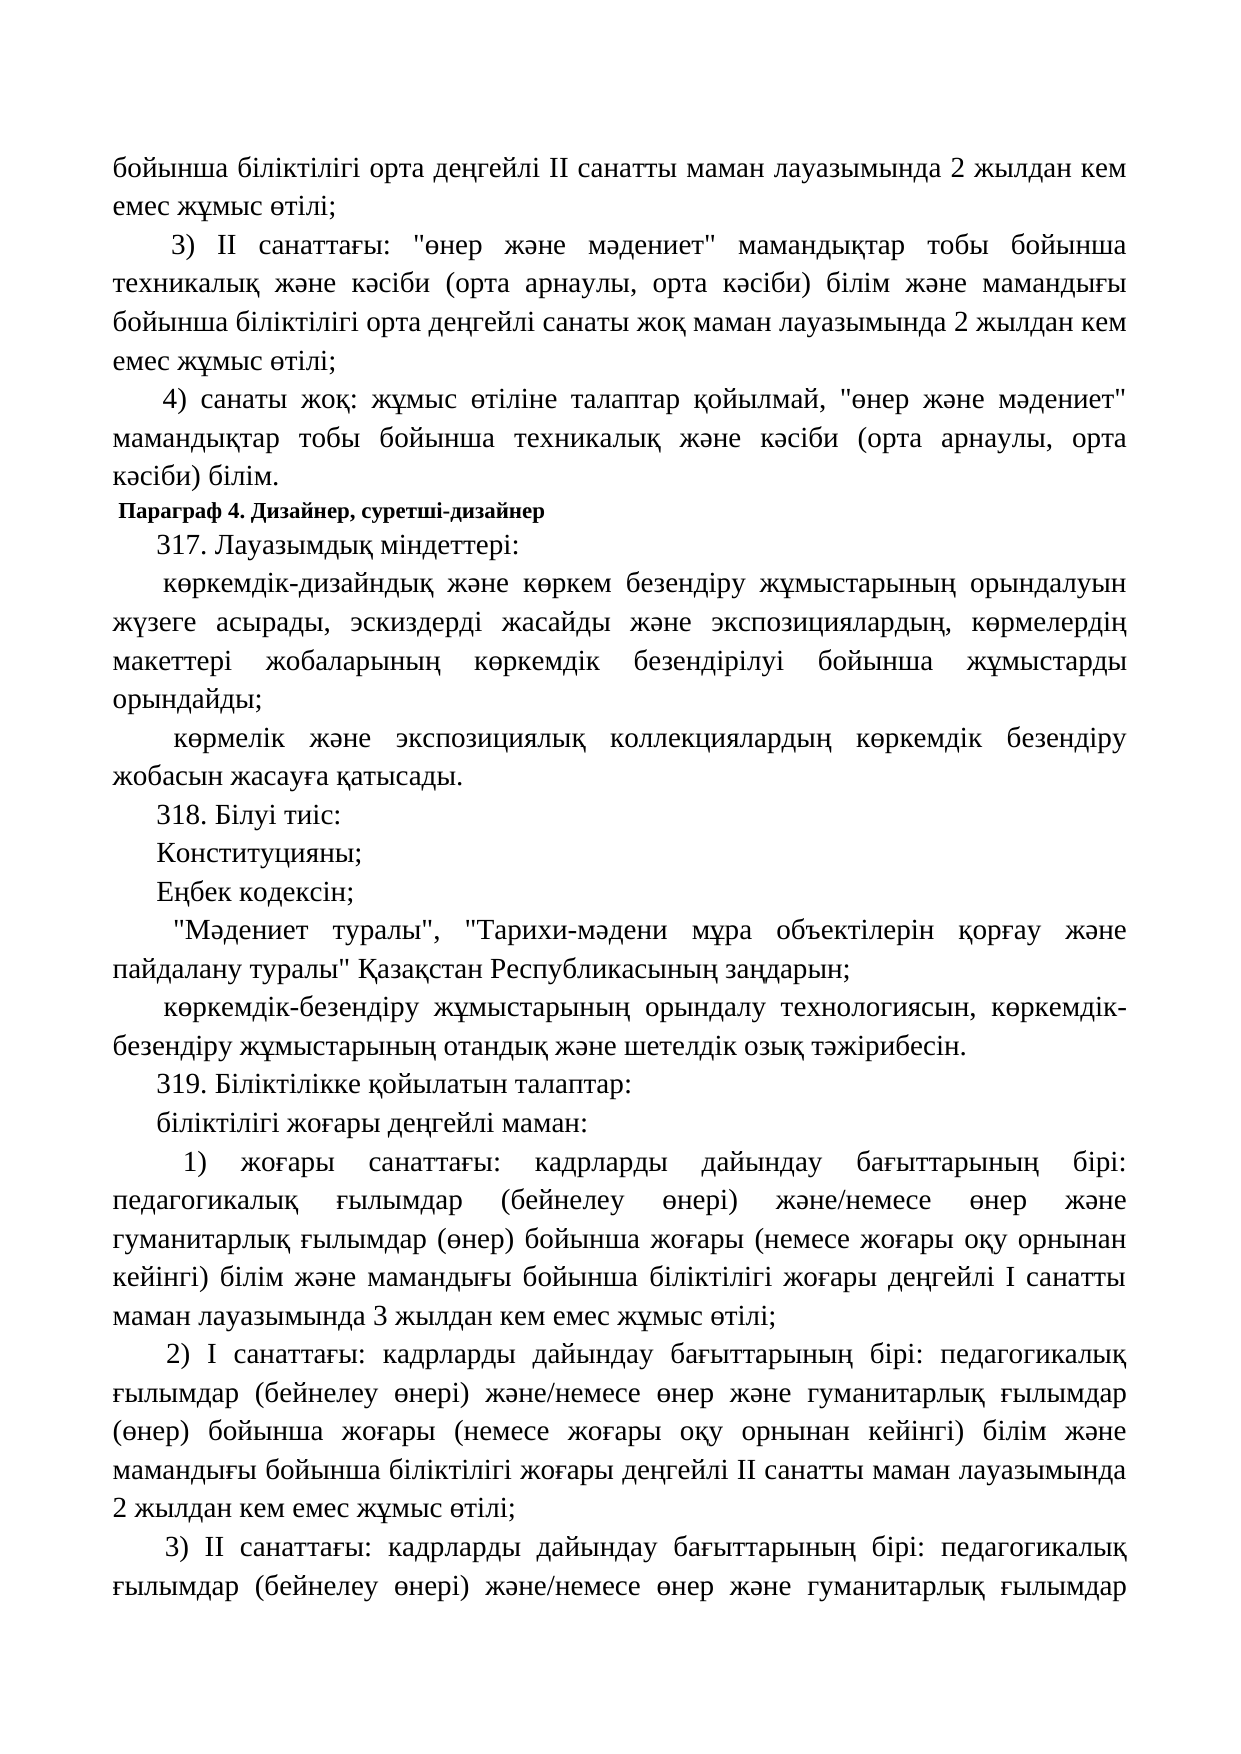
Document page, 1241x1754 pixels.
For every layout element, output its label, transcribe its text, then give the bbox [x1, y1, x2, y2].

text 1) жоғары санаттағы: кадрларды дайындау бағыттарының бірі: педагогикалық ғылымдар (бейнелеу өнері) және/немесе өнер және гуманитарлық ғылымдар (өнер) бойынша жоғары (немесе жоғары оқу орнынан кейінгі) білім және мамандығы бойынша біліктілігі жоғары деңгейлі I санатты маман лауазымында 3 жылдан кем емес жұмыс өтілі; [112, 1144, 1128, 1331]
text Еңбек кодексін; [112, 874, 1128, 907]
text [112, 1529, 1128, 1601]
text көркемдік-дизайндық және көркем безендіру жұмыстарының орындалуын жүзеге асырады, эскиздерді жасайды және экспозициялардың, көрмелердің макеттері жобаларының көркемдік безендірілуі бойынша жұмыстарды орындайды; [112, 566, 1128, 715]
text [112, 150, 1128, 222]
text 317. Лауазымдық міндеттері: [112, 527, 1128, 561]
text көрмелік және экспозициялық коллекциялардың көркемдік безендіру жобасын жасауға қатысады. [112, 720, 1128, 792]
text 319. Біліктілікке қойылатын талаптар: [112, 1067, 1128, 1100]
text Конституцияны; [112, 835, 1128, 869]
text 318. Білуі тиіс: [112, 797, 1128, 830]
text 4) санаты жоқ: жұмыс өтіліне талаптар қойылмай, "өнер және мәдениет" мамандықтар тобы бойынша техникалық және кәсіби (орта арнаулы, орта кәсіби) білім. [112, 381, 1128, 492]
text Параграф 4. Дизайнер, суретші-дизайнер [112, 497, 1128, 523]
text "Мәдениет туралы", "Тарихи-мәдени мұра объектілерін қорғау және пайдалану туралы" Қазақстан Республикасының заңдарын; [112, 912, 1128, 984]
text 3) ІІ санаттағы: "өнер және мәдениет" мамандықтар тобы бойынша техникалық және кәсіби (орта арнаулы, орта кәсіби) білім және мамандығы бойынша біліктілігі орта деңгейлі санаты жоқ маман лауазымында 2 жылдан кем емес жұмыс өтілі; [112, 227, 1128, 376]
text біліктілігі жоғары деңгейлі маман: [112, 1105, 1128, 1139]
text көркемдік-безендіру жұмыстарының орындалу технологиясын, көркемдік-безендіру жұмыстарының отандық және шетелдік озық тәжірибесін. [112, 989, 1128, 1062]
text 2) І санаттағы: кадрларды дайындау бағыттарының бірі: педагогикалық ғылымдар (бейнелеу өнері) және/немесе өнер және гуманитарлық ғылымдар (өнер) бойынша жоғары (немесе жоғары оқу орнынан кейінгі) білім және мамандығы бойынша біліктілігі жоғары деңгейлі ІІ санатты маман лауазымында 2 жылдан кем емес жұмыс өтілі; [112, 1336, 1128, 1524]
